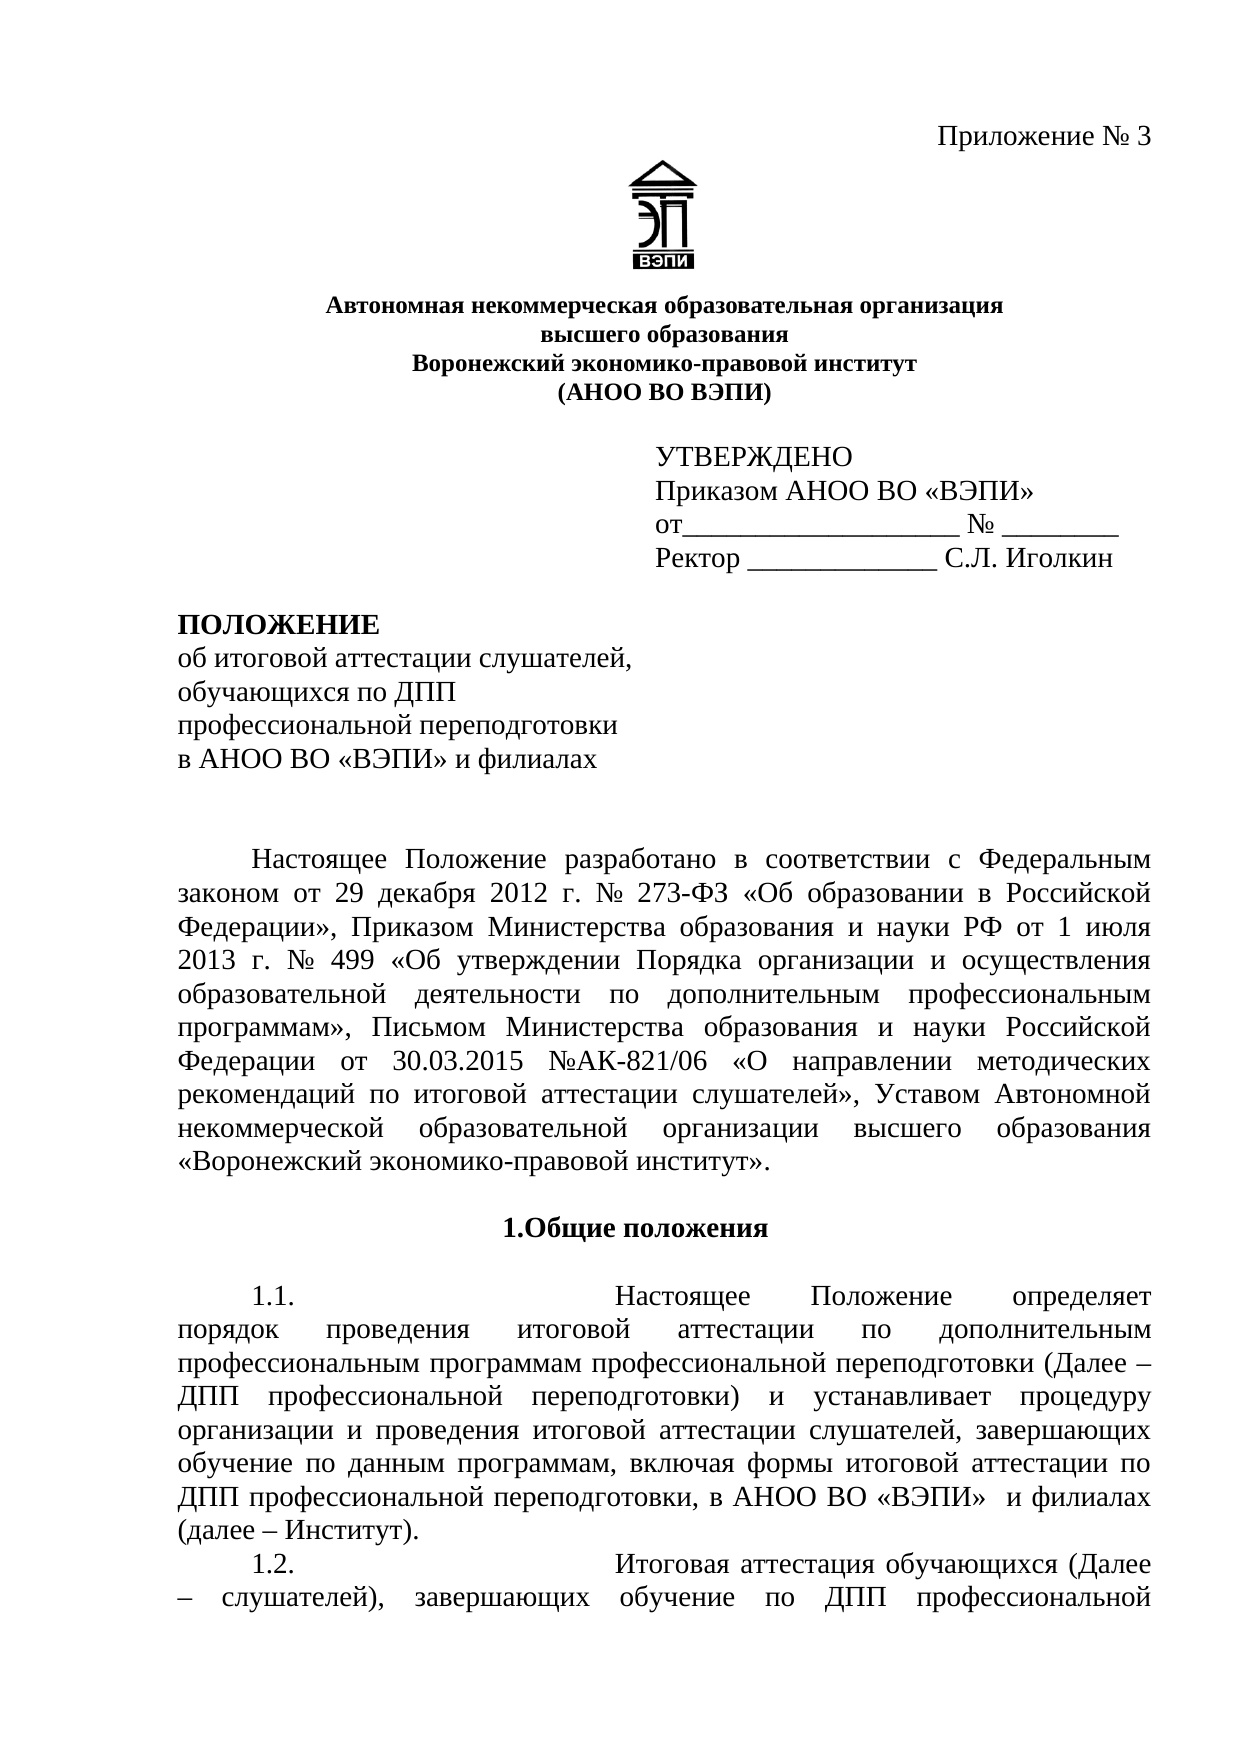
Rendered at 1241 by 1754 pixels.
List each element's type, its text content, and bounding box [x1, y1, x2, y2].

picture [627, 158, 698, 271]
text ПОЛОЖЕНИЕ [177, 607, 1152, 640]
text Настоящее Положение разработано в соответствии с Федеральным законом от 29 декабря . № 273-ФЗ «Об образовании в Российской Федерации», Приказом Министерства образования и науки РФ от 1 июля . № 499 «Об утверждении Порядка организации и осуществления образовательной деятельности по дополнительным профессиональным программам», Письмом Министерства образования и науки Российской Федерации от 30.03.2015 №АК-821/06 «О направлении методических рекомендаций по итоговой аттестации слушателей», Уставом Автономной некоммерческой образовательной организации высшего образования «Воронежский экономико-правовой институт». [177, 842, 1152, 1177]
text (АНОО ВО ВЭПИ) [177, 377, 1152, 406]
text профессиональной переподготовки [177, 707, 1152, 741]
text об итоговой аттестации слушателей, [177, 640, 1152, 674]
text в АНОО ВО «ВЭПИ» и филиалах [177, 741, 1152, 774]
list Настоящее Положение определяет порядок проведения итоговой аттестации по дополнительным профессиональным программам профессиональной переподготовки (Далее – ДПП профессиональной переподготовки) и устанавливает процедуру организации и проведения итоговой аттестации слушателей, завершающих обучение по данным программам, включая формы итоговой аттестации по ДПП профессиональной переподготовки, в АНОО ВО «ВЭПИ» и филиалах (далее – Институт). [177, 1278, 1152, 1546]
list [177, 1546, 1152, 1613]
text обучающихся по ДПП [177, 674, 1152, 707]
text высшего образования [177, 319, 1152, 348]
text Приложение № 3 [177, 118, 1152, 152]
text Автономная некоммерческая образовательная организация [177, 291, 1152, 319]
text Воронежский экономико-правовой институт [177, 348, 1152, 377]
table_header УТВЕРЖДЕНО Приказом АНОО ВО «ВЭПИ» от___________________ № ________ Ректор _____________ С.Л. Иголкин [644, 439, 1142, 607]
text 1.Общие положения [502, 1211, 1152, 1244]
